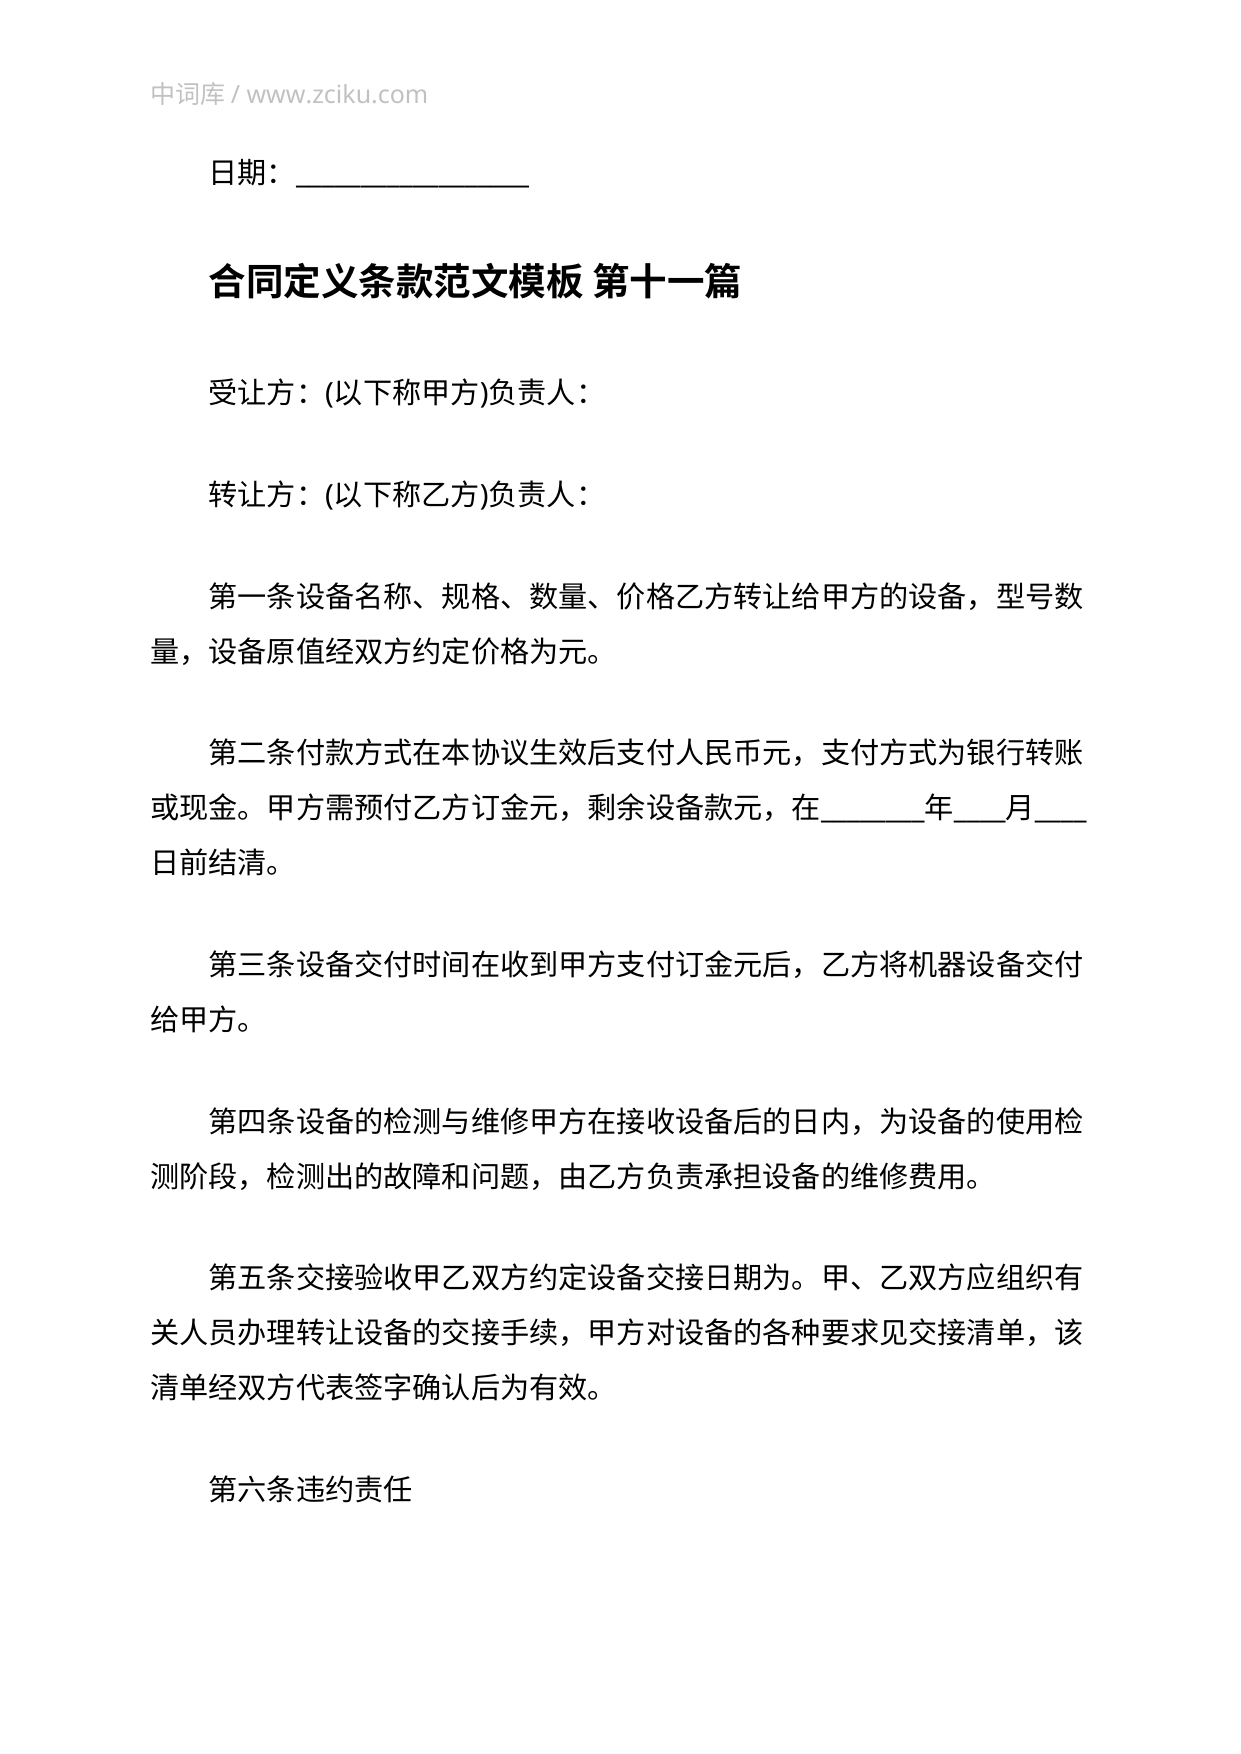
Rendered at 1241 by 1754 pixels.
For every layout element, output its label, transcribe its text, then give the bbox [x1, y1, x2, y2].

text 日期：__________________ [150, 150, 1090, 192]
text 转让方：(以下称乙方)负责人： [150, 471, 1090, 514]
text 第二条付款方式在本协议生效后支付人民币元，支付方式为银行转账或现金。甲方需预付乙方订金元，剩余设备款元，在________年____月____日前结清。 [150, 730, 1090, 882]
text 第五条交接验收甲乙双方约定设备交接日期为。甲、乙双方应组织有关人员办理转让设备的交接手续，甲方对设备的各种要求见交接清单，该清单经双方代表签字确认后为有效。 [150, 1255, 1090, 1407]
text 合同定义条款范文模板 第十一篇 [150, 252, 1090, 306]
text 第一条设备名称、规格、数量、价格乙方转让给甲方的设备，型号数量，设备原值经双方约定价格为元。 [150, 573, 1090, 671]
text 第四条设备的检测与维修甲方在接收设备后的日内，为设备的使用检测阶段，检测出的故障和问题，由乙方负责承担设备的维修费用。 [150, 1098, 1090, 1196]
text 第六条违约责任 [150, 1467, 1090, 1509]
text 第三条设备交付时间在收到甲方支付订金元后，乙方将机器设备交付给甲方。 [150, 942, 1090, 1039]
text 受让方：(以下称甲方)负责人： [150, 369, 1090, 412]
